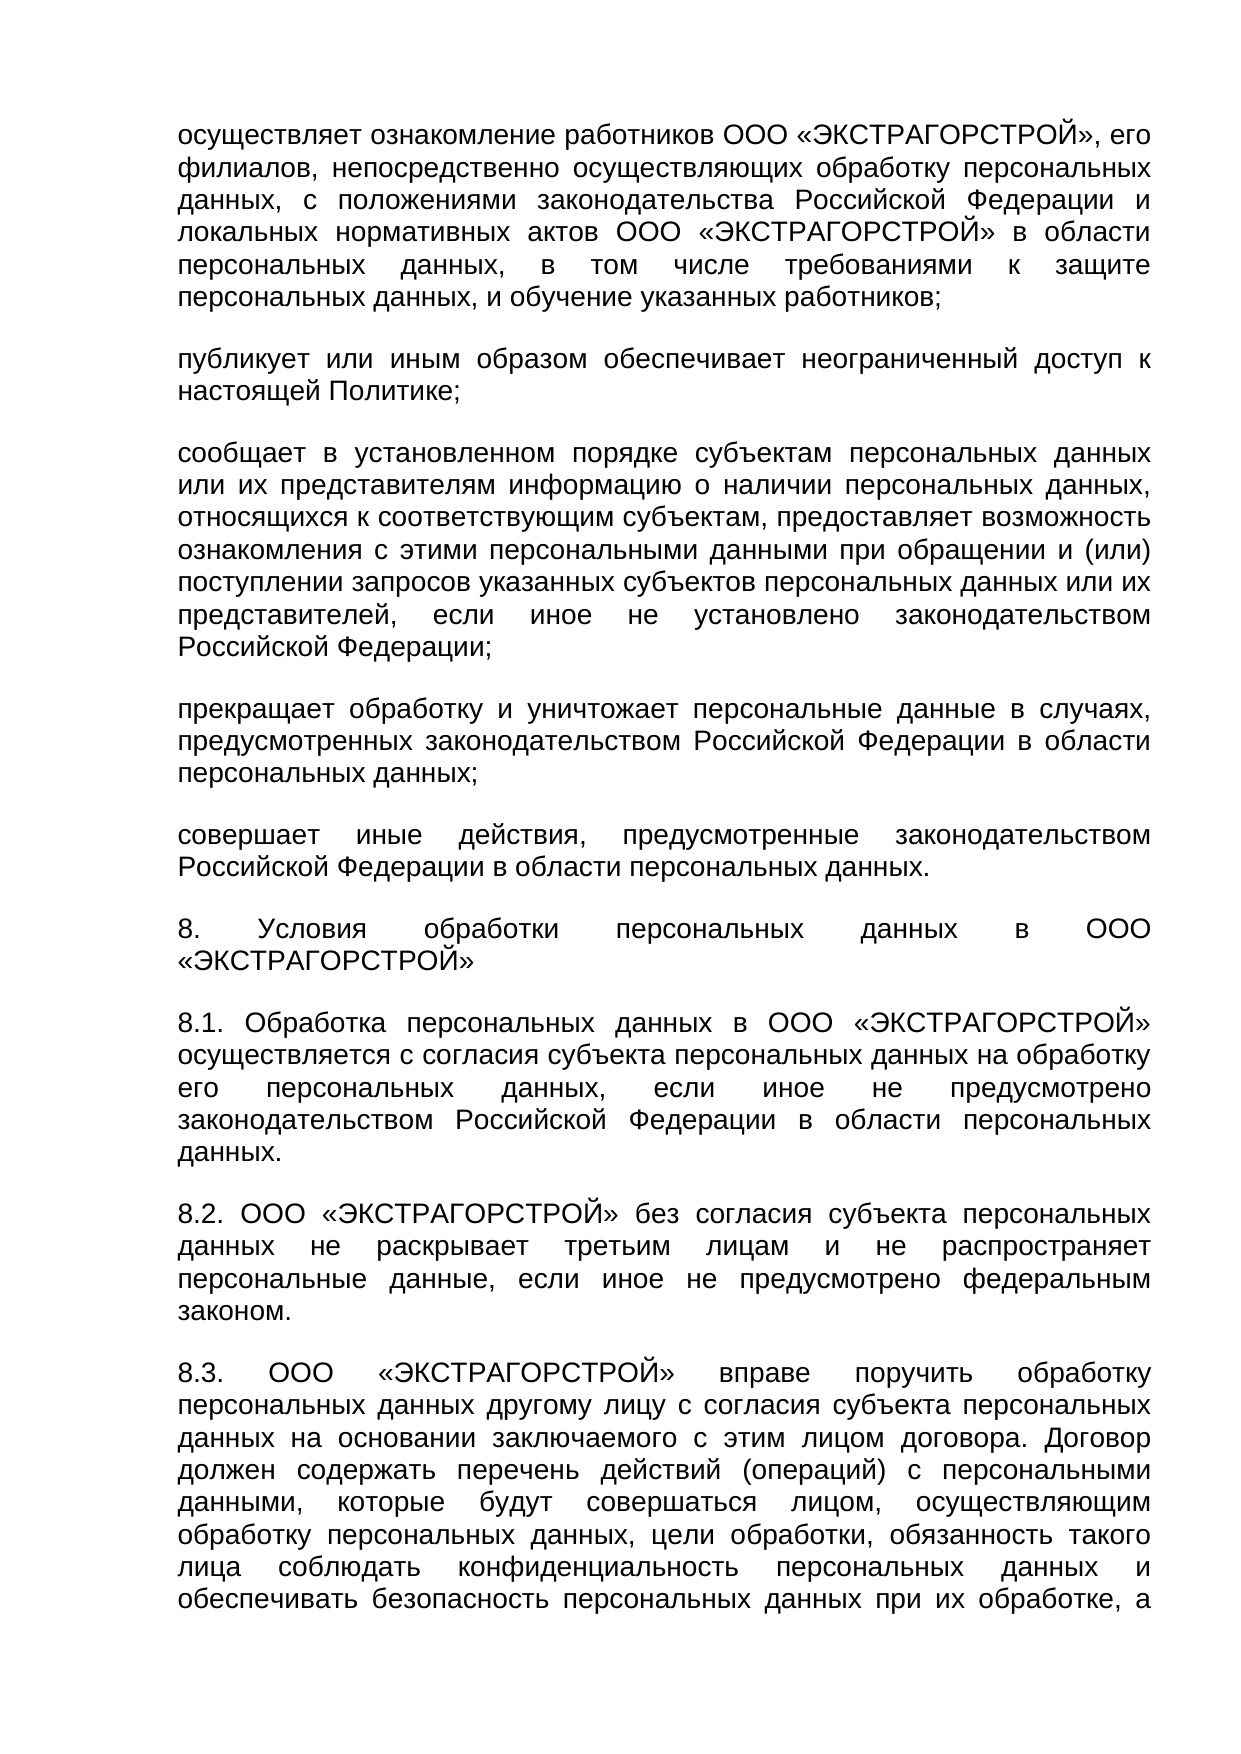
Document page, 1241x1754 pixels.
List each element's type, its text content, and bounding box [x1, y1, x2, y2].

text совершает иные действия, предусмотренные законодательством Российской Федерации в области персональных данных. [177, 818, 1152, 883]
text 8.2. ООО «ЭКСТРАГОРСТРОЙ» без согласия субъекта персональных данных не раскрывает третьим лицам и не распространяет персональные данные, если иное не предусмотрено федеральным законом. [177, 1197, 1152, 1327]
text сообщает в установленном порядке субъектам персональных данных или их представителям информацию о наличии персональных данных, относящихся к соответствующим субъектам, предоставляет возможность ознакомления с этими персональными данными при обращении и (или) поступлении запросов указанных субъектов персональных данных или их представителей, если иное не установлено законодательством Российской Федерации; [177, 436, 1152, 662]
text прекращает обработку и уничтожает персональные данные в случаях, предусмотренных законодательством Российской Федерации в области персональных данных; [177, 692, 1152, 789]
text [177, 1356, 1152, 1615]
text 8. Условия обработки персональных данных в ООО «ЭКСТРАГОРСТРОЙ» [177, 912, 1152, 977]
text осуществляет ознакомление работников ООО «ЭКСТРАГОРСТРОЙ», его филиалов, непосредственно осуществляющих обработку персональных данных, с положениями законодательства Российской Федерации и локальных нормативных актов ООО «ЭКСТРАГОРСТРОЙ» в области персональных данных, в том числе требованиями к защите персональных данных, и обучение указанных работников; [177, 118, 1152, 312]
text публикует или иным образом обеспечивает неограниченный доступ к настоящей Политике; [177, 342, 1152, 406]
text 8.1. Обработка персональных данных в ООО «ЭКСТРАГОРСТРОЙ» осуществляется с согласия субъекта персональных данных на обработку его персональных данных, если иное не предусмотрено законодательством Российской Федерации в области персональных данных. [177, 1006, 1152, 1168]
